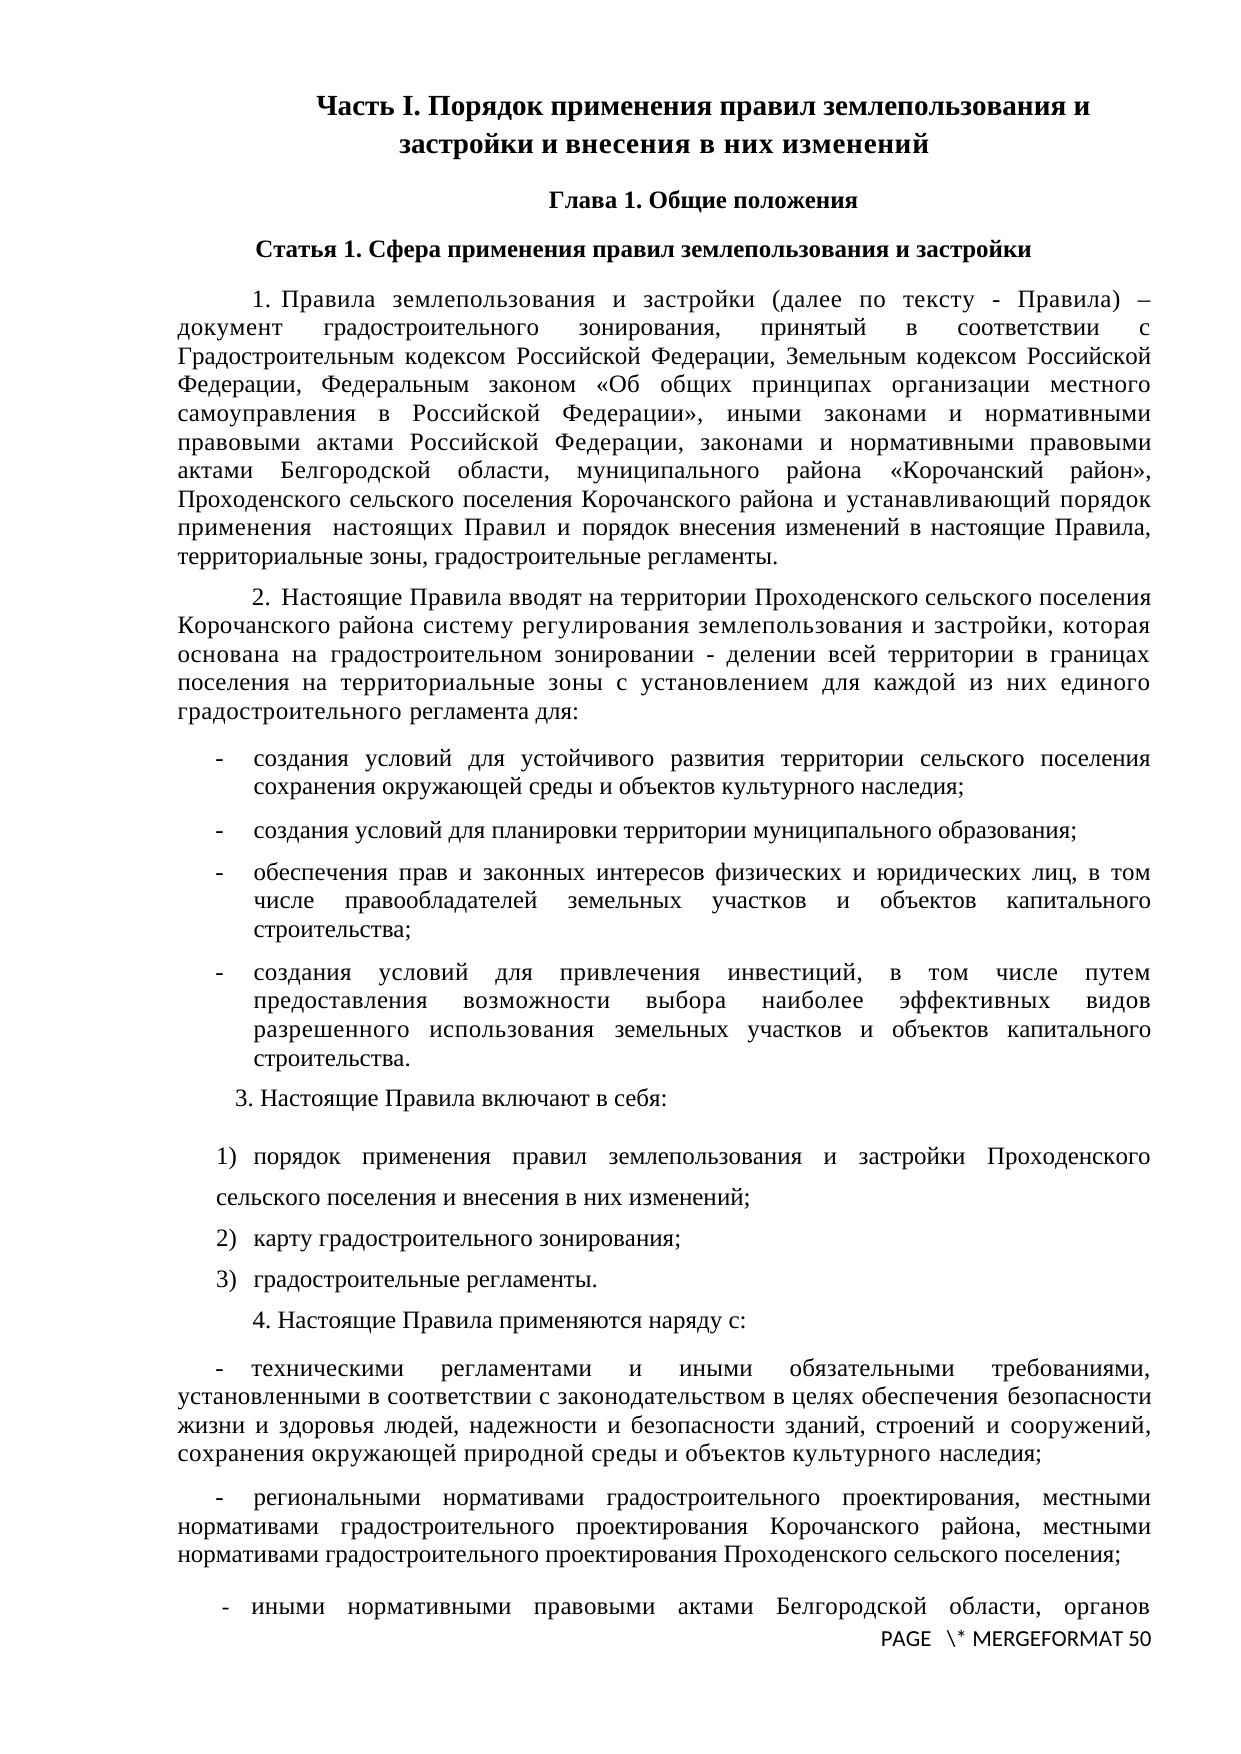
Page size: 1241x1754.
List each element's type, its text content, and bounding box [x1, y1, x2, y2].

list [177, 1592, 1152, 1620]
text 3. Настоящие Правила включают в себя: [235, 1074, 1152, 1115]
list создания условий для привлечения инвестиций, в том числе путем предоставления возможности выбора наиболее эффективных видов разрешенного использования земельных участков и объектов капитального строительства. [215, 958, 1152, 1072]
list техническими регламентами и иными обязательными требованиями, установленными в соответствии с законодательством в целях обеспечения безопасности жизни и здоровья людей, надежности и безопасности зданий, строений и сооружений, сохранения окружающей природной среды и объектов культурного наследия; [177, 1353, 1152, 1467]
list Настоящие Правила вводят на территории Проходенского сельского поселения Корочанского района систему регулирования землепользования и застройки, которая основана на градостроительном зонировании - делении всей территории в границах поселения на территориальные зоны с установлением для каждой из них единого градостроительного регламента для: [177, 582, 1152, 725]
list создания условий для устойчивого развития территории сельского поселения сохранения окружающей среды и объектов культурного наследия; [215, 744, 1152, 800]
list карту градостроительного зонирования; [216, 1213, 1152, 1254]
text 4. Настоящие Правила применяются наряду с: [252, 1296, 1152, 1337]
list градостроительные регламенты. [216, 1254, 1152, 1296]
list создания условий для планировки территории муниципального образования; [215, 815, 1152, 843]
list Правила землепользования и застройки (далее по тексту - Правила) – документ градостроительного зонирования, принятый в соответствии с Градостроительным кодексом Российской Федерации, Земельным кодексом Российской Федерации, Федеральным законом «Об общих принципах организации местного самоуправления в Российской Федерации», иными законами и нормативными правовыми актами Российской Федерации, законами и нормативными правовыми актами Белгородской области, муниципального района «Корочанский район», Проходенского сельского поселения Корочанского района и устанавливающий порядок применения настоящих Правил и порядок внесения изменений в настоящие Правила, территориальные зоны, градостроительные регламенты. [177, 284, 1152, 570]
text Часть I. Порядок применения правил землепользования и застройки и внесения в них изменений [177, 88, 1152, 160]
text Глава 1. Общие положения [177, 186, 1152, 214]
list обеспечения прав и законных интересов физических и юридических лиц, в том числе правообладателей земельных участков и объектов капитального строительства; [215, 857, 1152, 943]
list порядок применения правил землепользования и застройки Проходенского сельского поселения и внесения в них изменений; [216, 1131, 1152, 1213]
text Статья 1. Сфера применения правил землепользования и застройки [177, 235, 1152, 264]
list региональными нормативами градостроительного проектирования, местными нормативами градостроительного проектирования Корочанского района, местными нормативами градостроительного проектирования Проходенского сельского поселения; [177, 1482, 1152, 1568]
